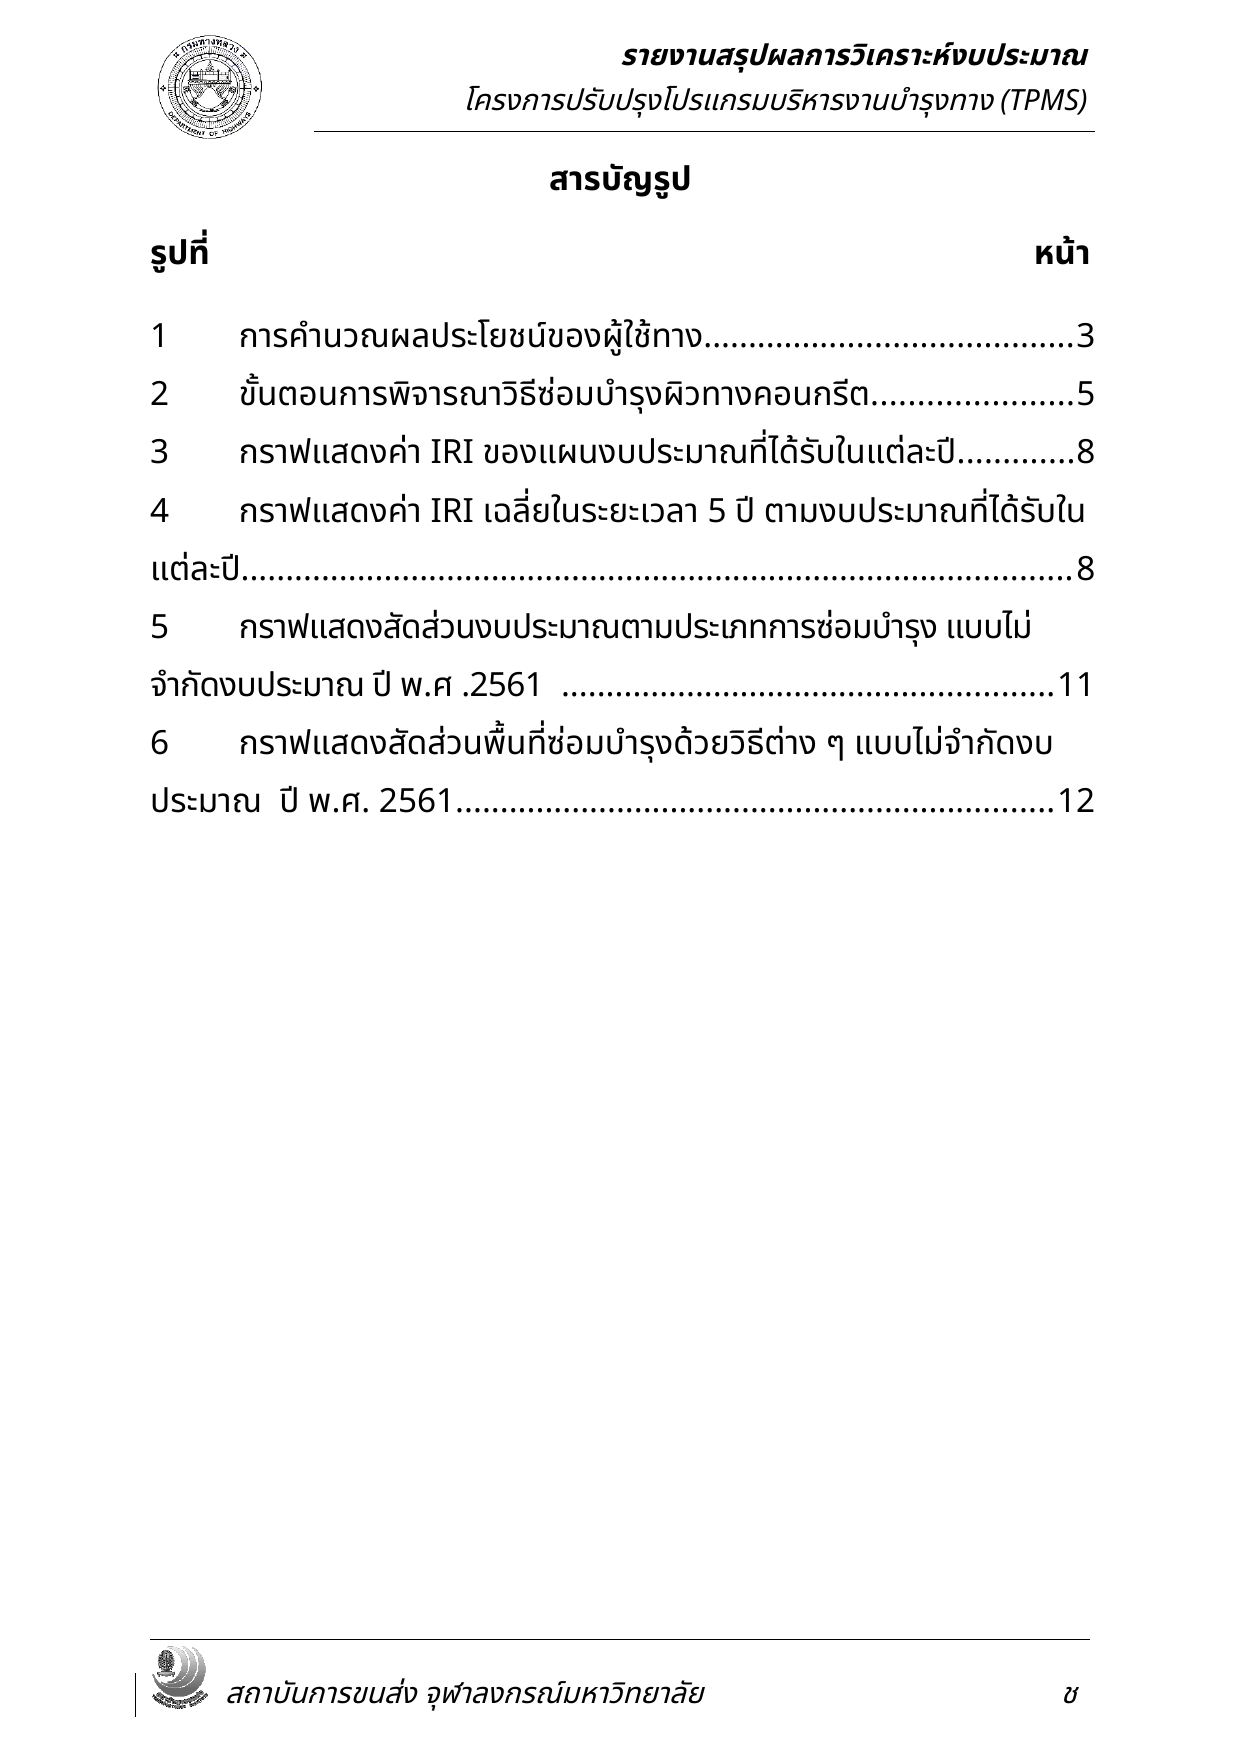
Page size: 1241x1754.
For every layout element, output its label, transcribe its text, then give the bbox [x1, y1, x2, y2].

text 1 การคำนวณผลประโยชน์ของผู้ใช้ทาง 3 [150, 312, 1090, 363]
text 3 กราฟแสดงค่า IRI ของแผนงบประมาณที่ได้รับในแต่ละปี 8 [150, 428, 1090, 479]
text รูปที่ หน้า [150, 229, 1090, 279]
picture [150, 1644, 210, 1710]
text 6 กราฟแสดงสัดส่วนพื้นที่ซ่อมบำรุงด้วยวิธีต่าง ๆ แบบไม่จำกัดงบประมาณ ปี พ.ศ. 2561 12 [150, 719, 1090, 828]
picture [150, 28, 268, 146]
text 5 กราฟแสดงสัดส่วนงบประมาณตามประเภทการซ่อมบำรุง แบบไม่จำกัดงบประมาณ ปี พ.ศ .2561 11 [150, 603, 1090, 711]
text 2 ขั้นตอนการพิจารณาวิธีซ่อมบำรุงผิวทางคอนกรีต 5 [150, 370, 1090, 421]
text 4 กราฟแสดงค่า IRI เฉลี่ยในระยะเวลา 5 ปี ตามงบประมาณที่ได้รับในแต่ละปี 8 [150, 486, 1090, 595]
text สารบัญรูป [150, 154, 1090, 205]
